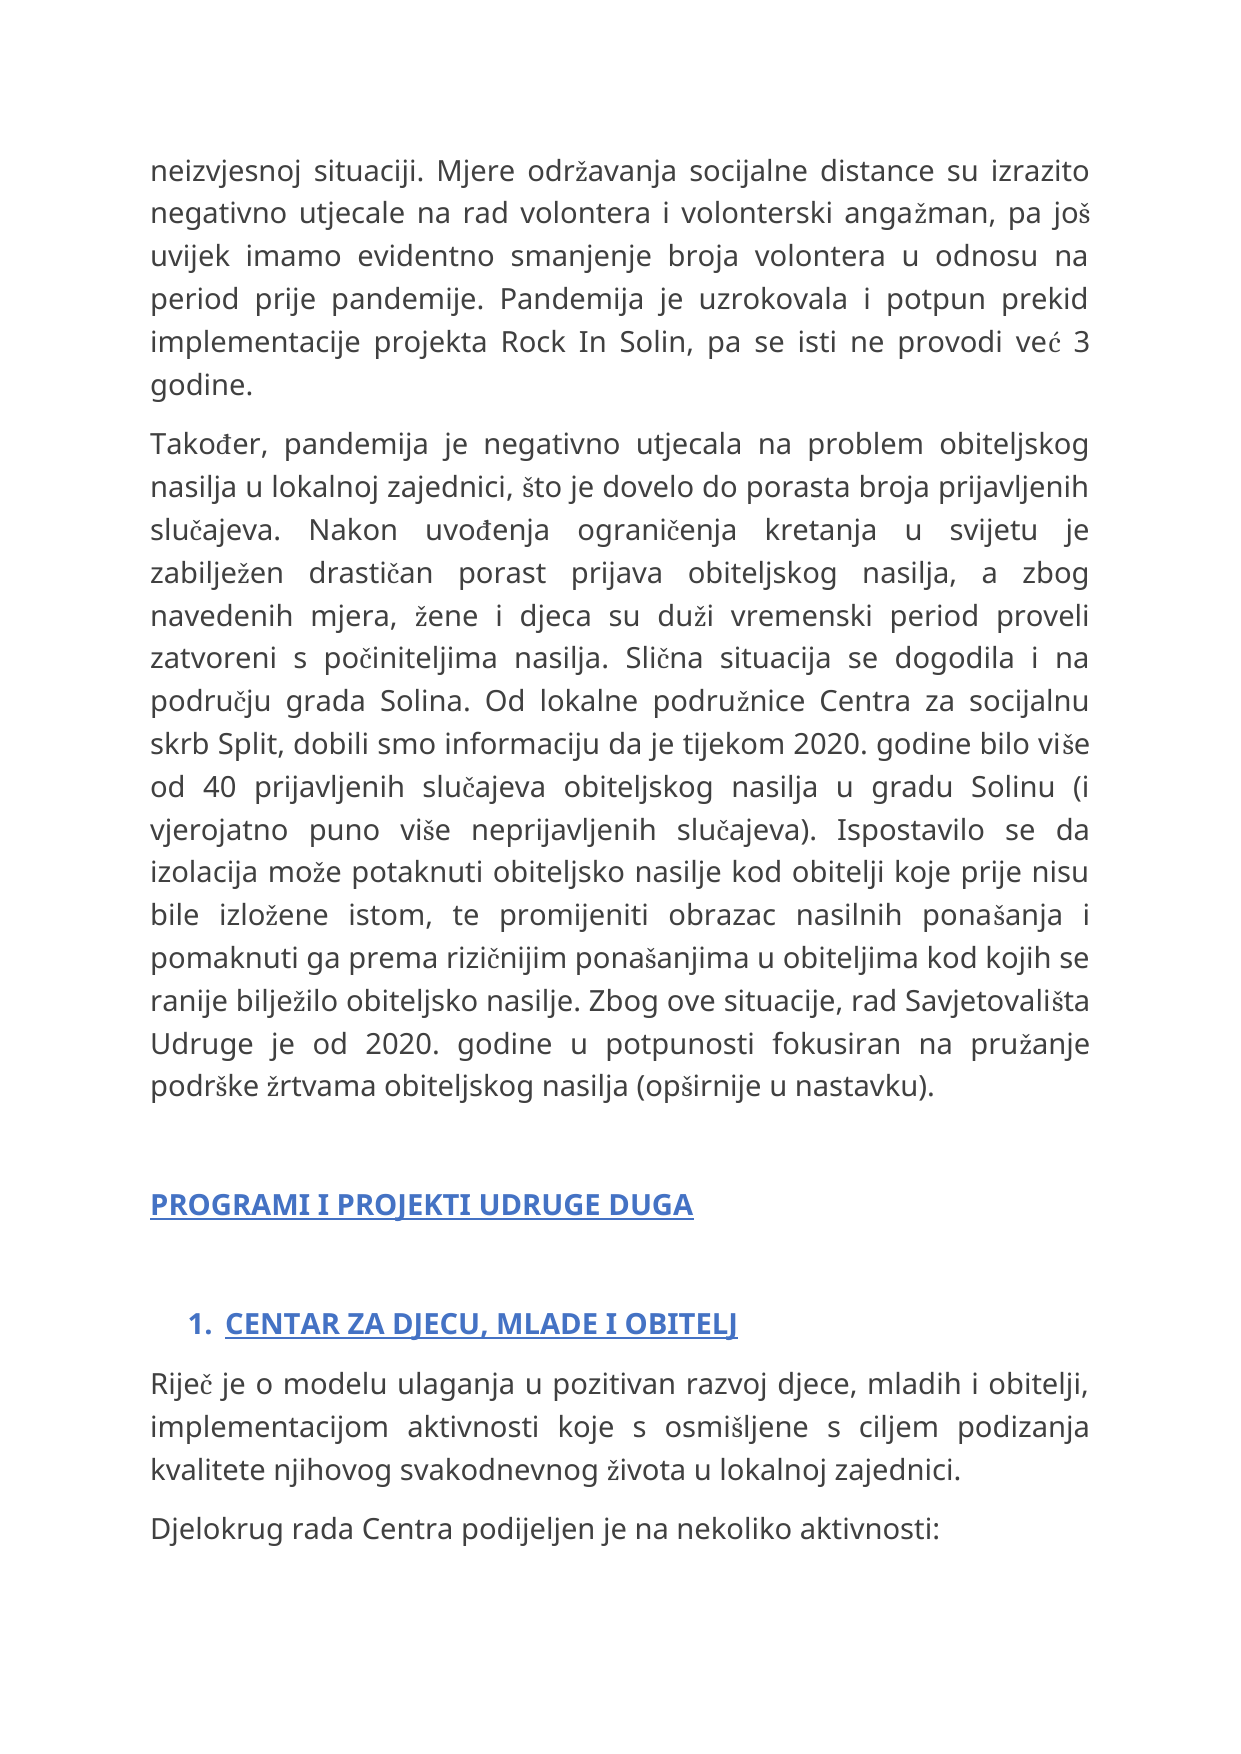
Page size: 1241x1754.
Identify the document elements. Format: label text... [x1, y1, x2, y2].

list CENTAR ZA DJECU, MLADE I OBITELJ [187, 1304, 1090, 1343]
text Djelokrug rada Centra podijeljen je na nekoliko aktivnosti: [150, 1508, 1090, 1548]
text PROGRAMI I PROJEKTI UDRUGE DUGA [150, 1185, 1090, 1224]
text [150, 150, 1090, 404]
text Također, pandemija je negativno utjecala na problem obiteljskog nasilja u lokalnoj zajednici, što je dovelo do porasta broja prijavljenih slučajeva. Nakon uvođenja ograničenja kretanja u svijetu je zabilježen drastičan porast prijava obiteljskog nasilja, a zbog navedenih mjera, žene i djeca su duži vremenski period proveli zatvoreni s počiniteljima nasilja. Slična situacija se dogodila i na području grada Solina. Od lokalne podružnice Centra za socijalnu skrb Split, dobili smo informaciju da je tijekom 2020. godine bilo više od 40 prijavljenih slučajeva obiteljskog nasilja u gradu Solinu (i vjerojatno puno više neprijavljenih slučajeva). Ispostavilo se da izolacija može potaknuti obiteljsko nasilje kod obitelji koje prije nisu bile izložene istom, te promijeniti obrazac nasilnih ponašanja i pomaknuti ga prema rizičnijim ponašanjima u obiteljima kod kojih se ranije bilježilo obiteljsko nasilje. Zbog ove situacije, rad Savjetovališta Udruge je od 2020. godine u potpunosti fokusiran na pružanje podrške žrtvama obiteljskog nasilja (opširnije u nastavku). [150, 423, 1090, 1105]
text Riječ je o modelu ulaganja u pozitivan razvoj djece, mladih i obitelji, implementacijom aktivnosti koje s osmišljene s ciljem podizanja kvalitete njihovog svakodnevnog života u lokalnoj zajednici. [150, 1363, 1090, 1488]
